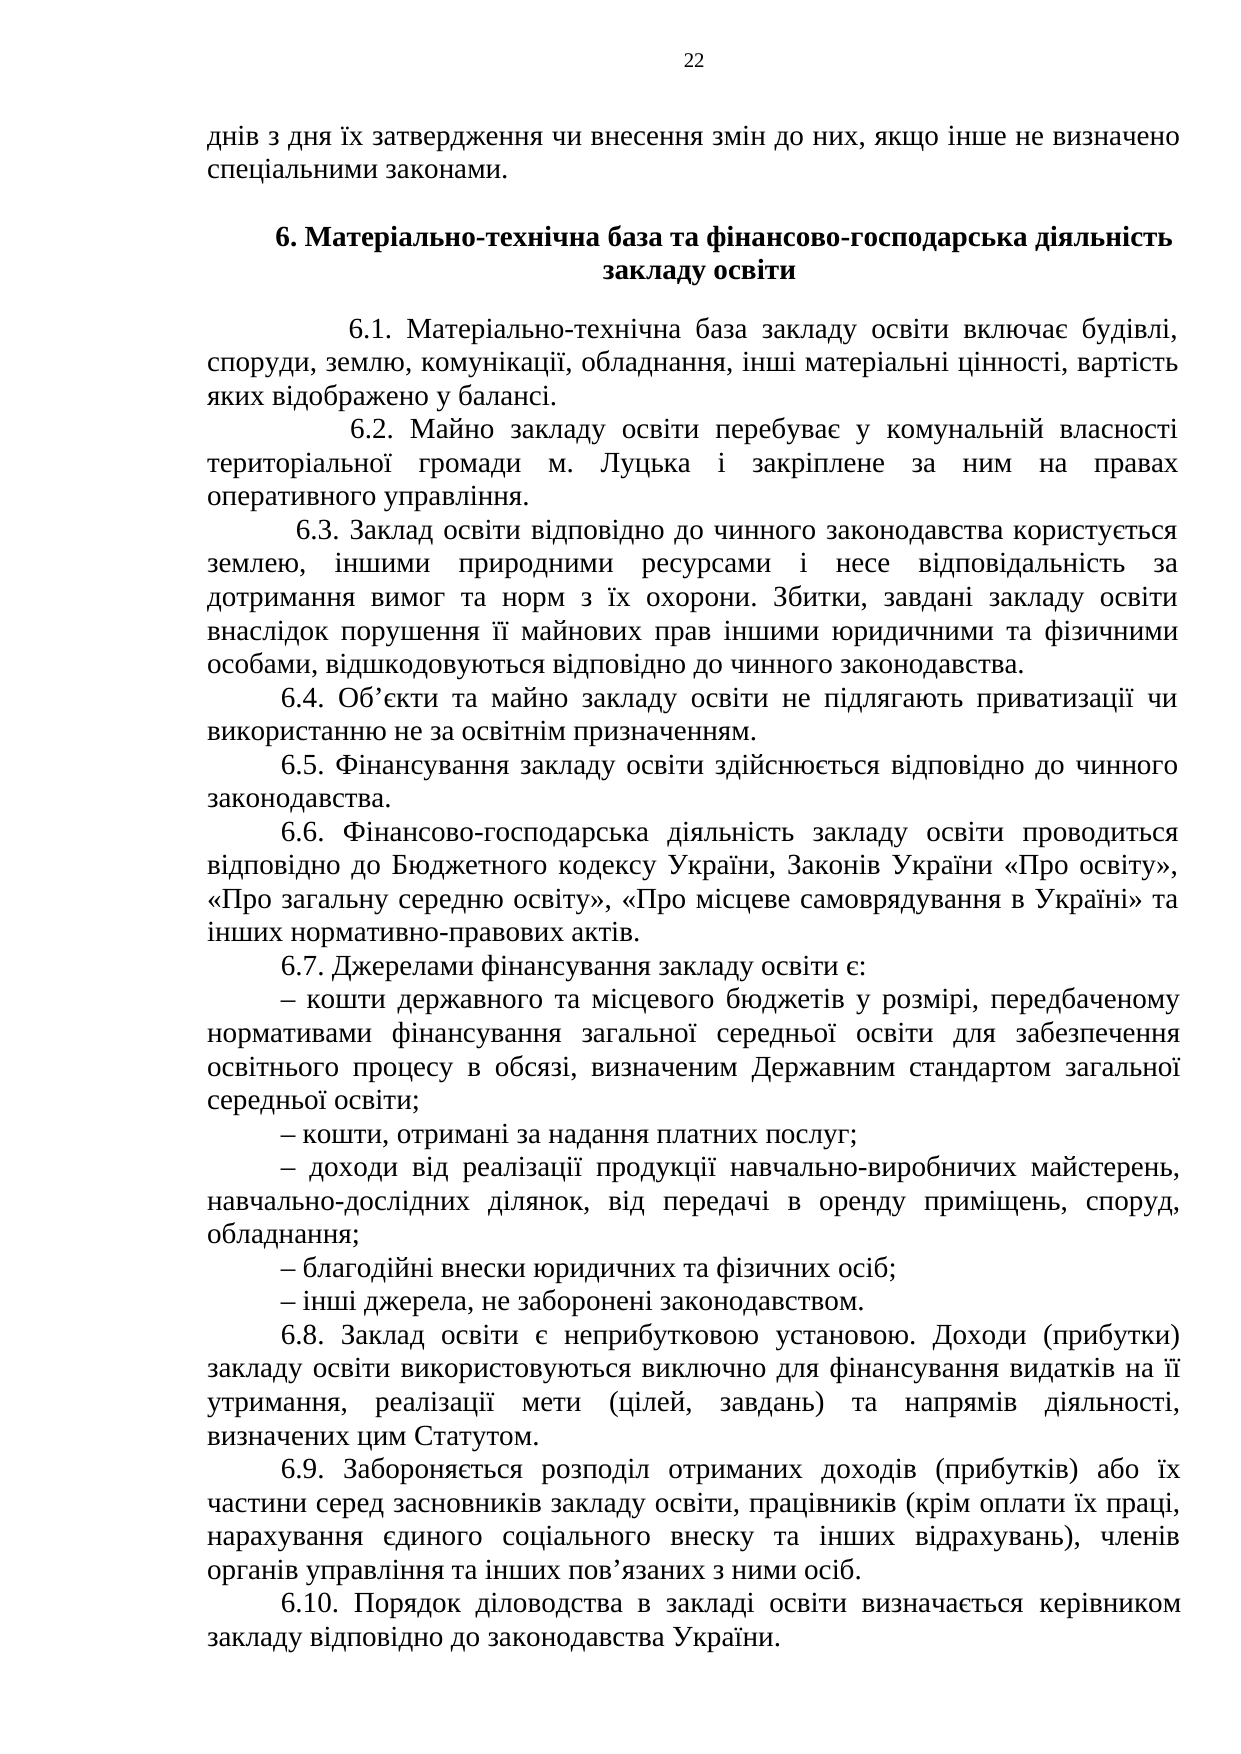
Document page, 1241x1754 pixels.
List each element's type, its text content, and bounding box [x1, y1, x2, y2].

text 6.10. Порядок діловодства в закладі освіти визначається керівником закладу відповідно до законодавства України. [207, 1585, 1181, 1652]
text 6.5. Фінансування закладу освіти здійснюється відповідно до чинного законодавства. [207, 747, 1179, 814]
text 6.3. Заклад освіти відповідно до чинного законодавства користується землею, іншими природними ресурсами і несе відповідальність за дотримання вимог та норм з їх охорони. Збитки, завдані закладу освіти внаслідок порушення її майнових прав іншими юридичними та фізичними особами, відшкодовуються відповідно до чинного законодавства. [207, 512, 1179, 680]
text – доходи від реалізації продукції навчально-виробничих майстерень, навчально-дослідних ділянок, від передачі в оренду приміщень, споруд, обладнання; [207, 1149, 1181, 1250]
text – кошти, отримані за надання платних послуг; [207, 1116, 1181, 1149]
text 6.8. Заклад освіти є неприбутковою установою. Доходи (прибутки) закладу освіти використовуються виключно для фінансування видатків на її утримання, реалізації мети (цілей, завдань) та напрямів діяльності, визначених цим Статутом. [207, 1317, 1181, 1451]
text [207, 118, 1181, 185]
text – кошти державного та місцевого бюджетів у розмірі, передбаченому нормативами фінансування загальної середньої освіти для забезпечення освітнього процесу в обсязі, визначеним Державним стандартом загальної середньої освіти; [207, 982, 1181, 1116]
text – інші джерела, не заборонені законодавством. [207, 1283, 1181, 1317]
text 6.2. Майно закладу освіти перебуває у комунальній власності територіальної громади м. Луцька і закріплене за ним на правах оперативного управління. [207, 411, 1179, 512]
text 6. Матеріально-технічна база та фінансово-господарська діяльність закладу освіти [219, 219, 1179, 286]
text 6.6. Фінансово-господарська діяльність закладу освіти проводиться відповідно до Бюджетного кодексу України, Законів України «Про освіту», «Про загальну середню освіту», «Про місцеве самоврядування в Україні» та інших нормативно-правових актів. [207, 814, 1179, 948]
text 6.9. Забороняється розподіл отриманих доходів (прибутків) або їх частини серед засновників закладу освіти, працівників (крім оплати їх праці, нарахування єдиного соціального внеску та інших відрахувань), членів органів управління та інших пов’язаних з ними осіб. [207, 1451, 1181, 1585]
text 6.7. Джерелами фінансування закладу освіти є: [207, 948, 1179, 982]
text – благодійні внески юридичних та фізичних осіб; [207, 1250, 1181, 1283]
text 6.1. Матеріально-технічна база закладу освіти включає будівлі, споруди, землю, комунікації, обладнання, інші матеріальні цінності, вартість яких відображено у балансі. [207, 311, 1179, 411]
text 6.4. Об’єкти та майно закладу освіти не підлягають приватизації чи використанню не за освітнім призначенням. [207, 680, 1179, 747]
